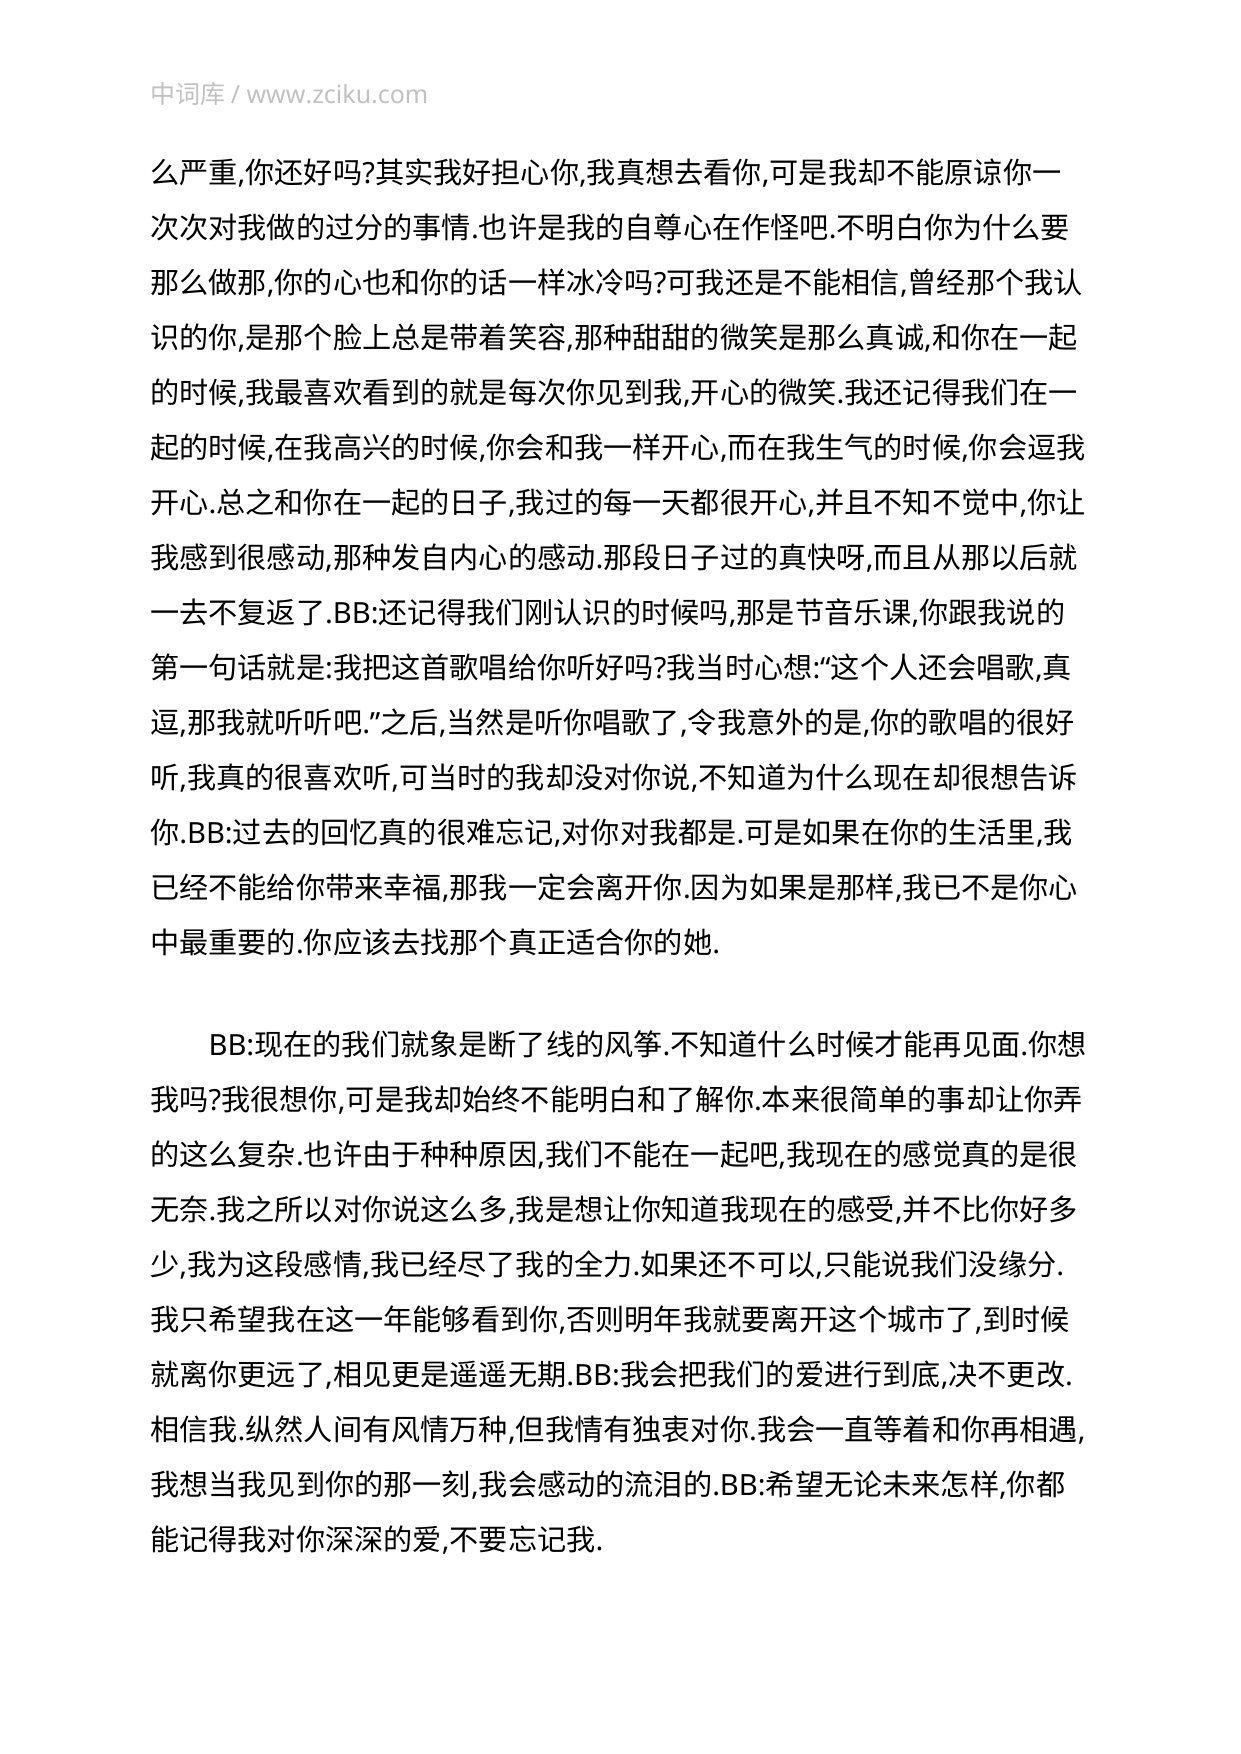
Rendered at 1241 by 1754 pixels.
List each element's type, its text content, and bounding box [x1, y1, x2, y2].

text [150, 150, 1090, 962]
text BB:现在的我们就象是断了线的风筝.不知道什么时候才能再见面.你想我吗?我很想你,可是我却始终不能明白和了解你.本来很简单的事却让你弄的这么复杂.也许由于种种原因,我们不能在一起吧,我现在的感觉真的是很无奈.我之所以对你说这么多,我是想让你知道我现在的感受,并不比你好多少,我为这段感情,我已经尽了我的全力.如果还不可以,只能说我们没缘分.我只希望我在这一年能够看到你,否则明年我就要离开这个城市了,到时候就离你更远了,相见更是遥遥无期.BB:我会把我们的爱进行到底,决不更改.相信我.纵然人间有风情万种,但我情有独衷对你.我会一直等着和你再相遇,我想当我见到你的那一刻,我会感动的流泪的.BB:希望无论未来怎样,你都能记得我对你深深的爱,不要忘记我. [150, 1022, 1090, 1559]
